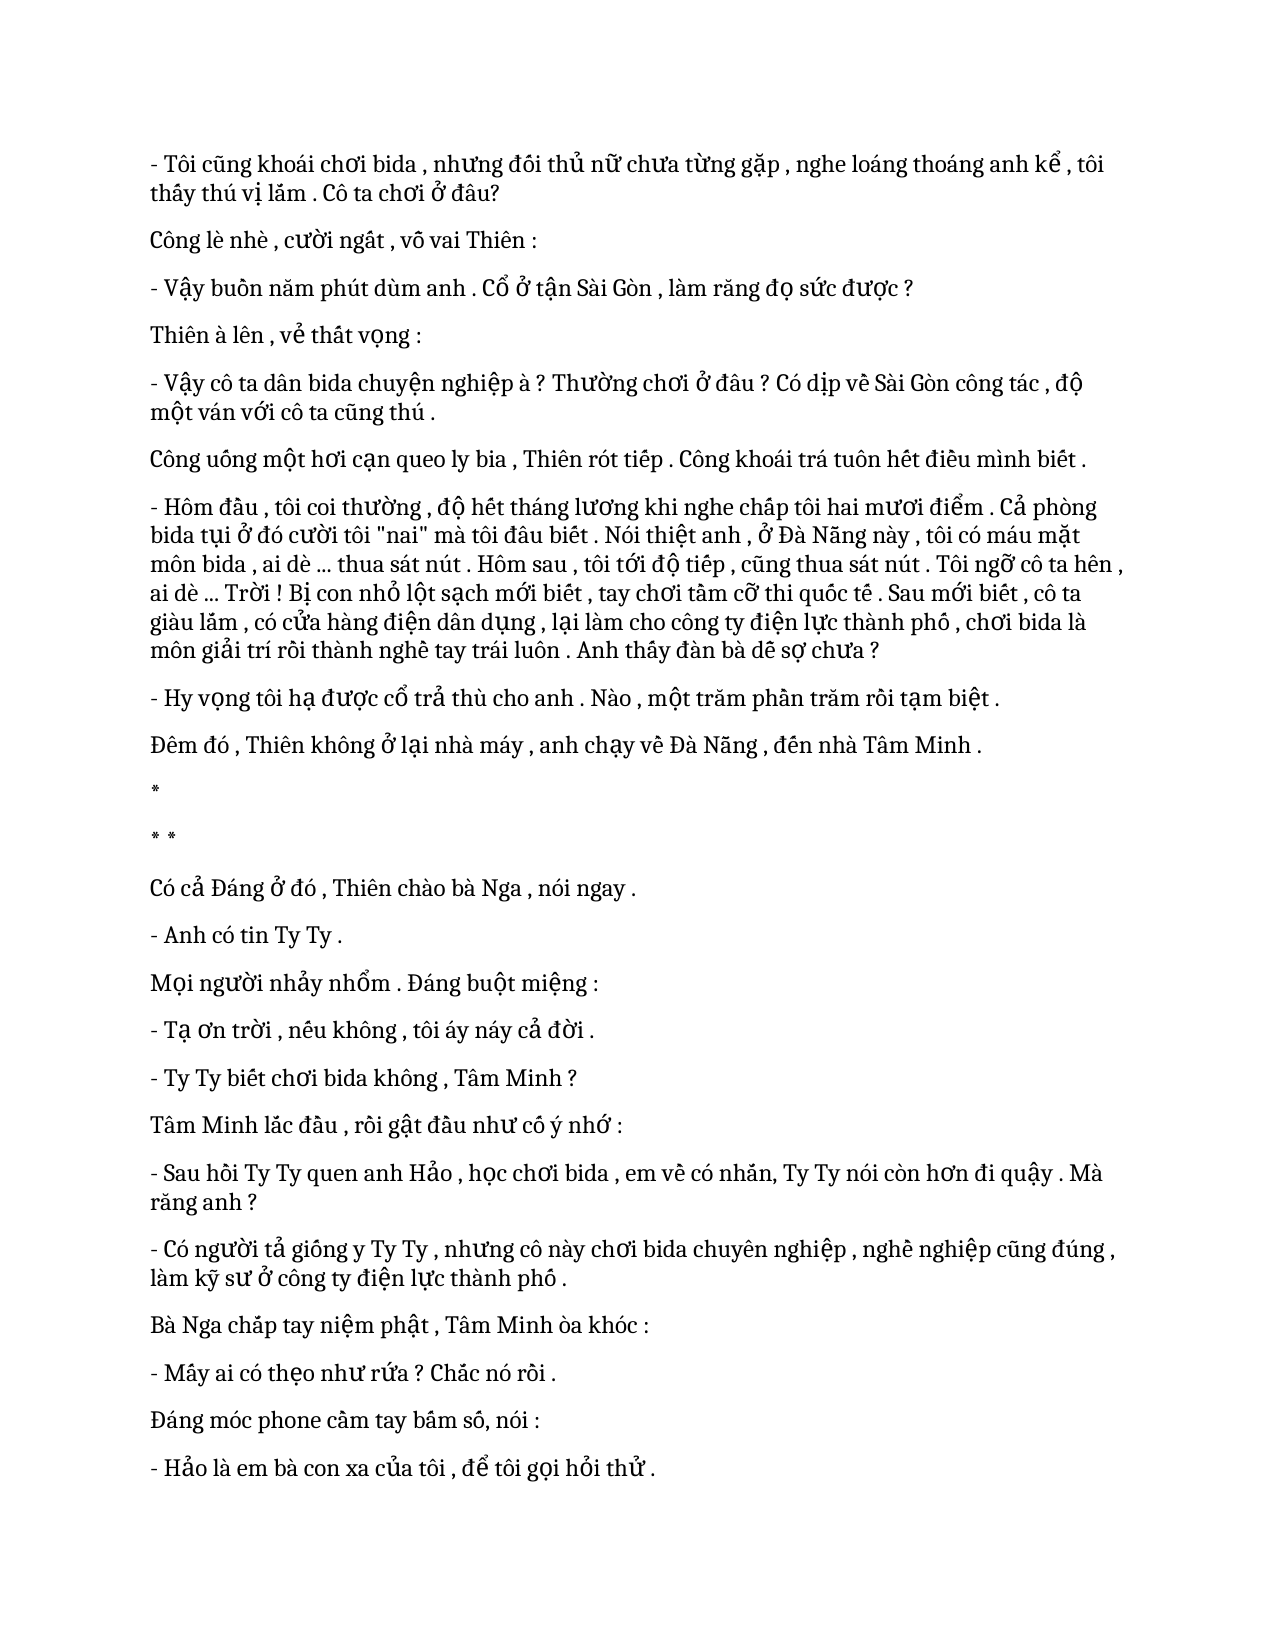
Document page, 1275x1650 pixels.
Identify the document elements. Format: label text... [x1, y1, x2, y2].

text - Hy vọng tôi hạ được cổ trả thù cho anh . Nào , một trăm phần trăm rồi tạm biệt . [150, 684, 1125, 712]
text * [150, 779, 1125, 807]
text Mọi người nhảy nhổm . Đáng buột miệng : [150, 969, 1125, 997]
text - Anh có tin Ty Ty . [150, 921, 1125, 950]
text - Có người tả giống y Ty Ty , nhưng cô này chơi bida chuyên nghiệp , nghề nghiệp cũng đúng , làm kỹ sư ở công ty điện lực thành phố . [150, 1235, 1125, 1292]
text - Hảo là em bà con xa của tôi , để tôi gọi hỏi thử . [150, 1454, 1125, 1482]
text Công uống một hơi cạn queo ly bia , Thiên rót tiếp . Công khoái trá tuôn hết điều mình biết . [150, 445, 1125, 474]
text Có cả Đáng ở đó , Thiên chào bà Nga , nói ngay . [150, 874, 1125, 902]
text - Ty Ty biết chơi bida không , Tâm Minh ? [150, 1064, 1125, 1092]
text - Hôm đầu , tôi coi thường , độ hết tháng lương khi nghe chấp tôi hai mươi điểm . Cả phòng bida tụi ở đó cười tôi "nai" mà tôi đâu biết . Nói thiệt anh , ở Đà Nẵng này , tôi có máu mặt môn bida , ai dè ... thua sát nút . Hôm sau , tôi tới độ tiếp , cũng thua sát nút . Tôi ngỡ cô ta hên , ai dè ... Trời ! Bị con nhỏ lột sạch mới biết , tay chơi tầm cỡ thi quốc tế . Sau mới biết , cô ta giàu lắm , có cửa hàng điện dân dụng , lại làm cho công ty điện lực thành phố , chơi bida là môn giải trí rồi thành nghề tay trái luôn . Anh thấy đàn bà dễ sợ chưa ? [150, 492, 1125, 665]
text Công lè nhè , cười ngất , vỗ vai Thiên : [150, 226, 1125, 255]
text Đáng móc phone cầm tay bấm số, nói : [150, 1406, 1125, 1435]
text - Vậy cô ta dân bida chuyện nghiệp à ? Thường chơi ở đâu ? Có dịp về Sài Gòn công tác , độ một ván với cô ta cũng thú . [150, 369, 1125, 426]
text - Vậy buồn năm phút dùm anh . Cổ ở tận Sài Gòn , làm răng đọ sức được ? [150, 274, 1125, 302]
text Thiên à lên , vẻ thất vọng : [150, 321, 1125, 350]
text Đêm đó , Thiên không ở lại nhà máy , anh chạy về Đà Nẵng , đến nhà Tâm Minh . [150, 731, 1125, 760]
text Tâm Minh lắc đầu , rồi gật đầu như cố ý nhớ : [150, 1111, 1125, 1140]
text - Tôi cũng khoái chơi bida , nhưng đối thủ nữ chưa từng gặp , nghe loáng thoáng anh kể , tôi thấy thú vị lắm . Cô ta chơi ở đâu? [150, 150, 1125, 207]
text - Mấy ai có thẹo như rứa ? Chắc nó rồi . [150, 1359, 1125, 1387]
text - Tạ ơn trời , nếu không , tôi áy náy cả đời . [150, 1016, 1125, 1045]
text - Sau hồi Ty Ty quen anh Hảo , học chơi bida , em về có nhắn, Ty Ty nói còn hơn đi quậy . Mà răng anh ? [150, 1159, 1125, 1216]
text Bà Nga chắp tay niệm phật , Tâm Minh òa khóc : [150, 1311, 1125, 1340]
text * * [150, 826, 1125, 855]
